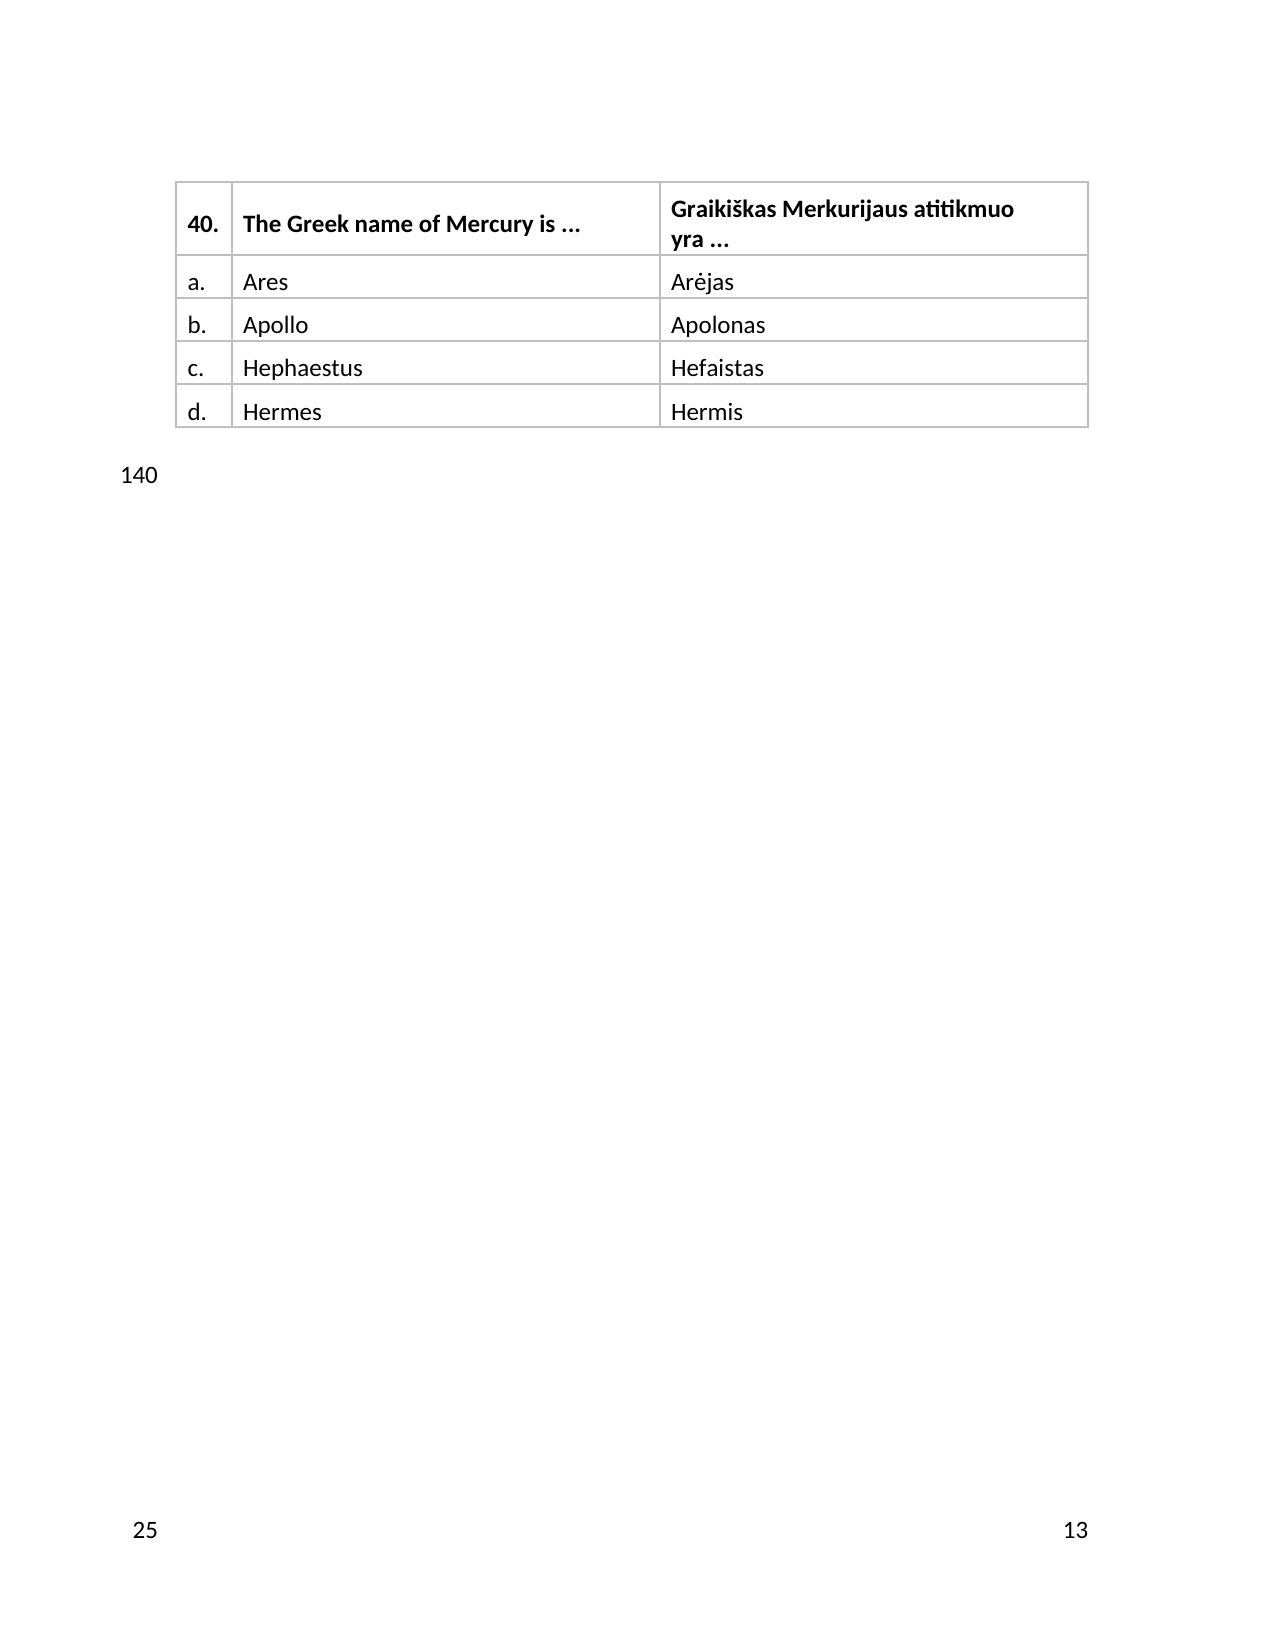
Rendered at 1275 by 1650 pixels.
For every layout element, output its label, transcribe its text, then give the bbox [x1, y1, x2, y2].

table_cell d. [177, 385, 231, 426]
table_cell c. [177, 342, 231, 383]
table_cell Apollo [233, 299, 659, 340]
table_cell Apolonas [661, 299, 1087, 340]
table_cell Hermes [233, 385, 659, 426]
table_cell a. [177, 256, 231, 297]
table_cell Arėjas [661, 256, 1087, 297]
table_cell Hefaistas [661, 342, 1087, 383]
table_header 40. [177, 183, 231, 254]
table_cell Ares [233, 256, 659, 297]
table_cell b. [177, 299, 231, 340]
table_header The Greek name of Mercury is ... [233, 183, 659, 254]
table_cell Hermis [661, 385, 1087, 426]
table_header Graikiškas Merkurijaus atitikmuo yra ... [661, 183, 1087, 254]
table_cell Hephaestus [233, 342, 659, 383]
